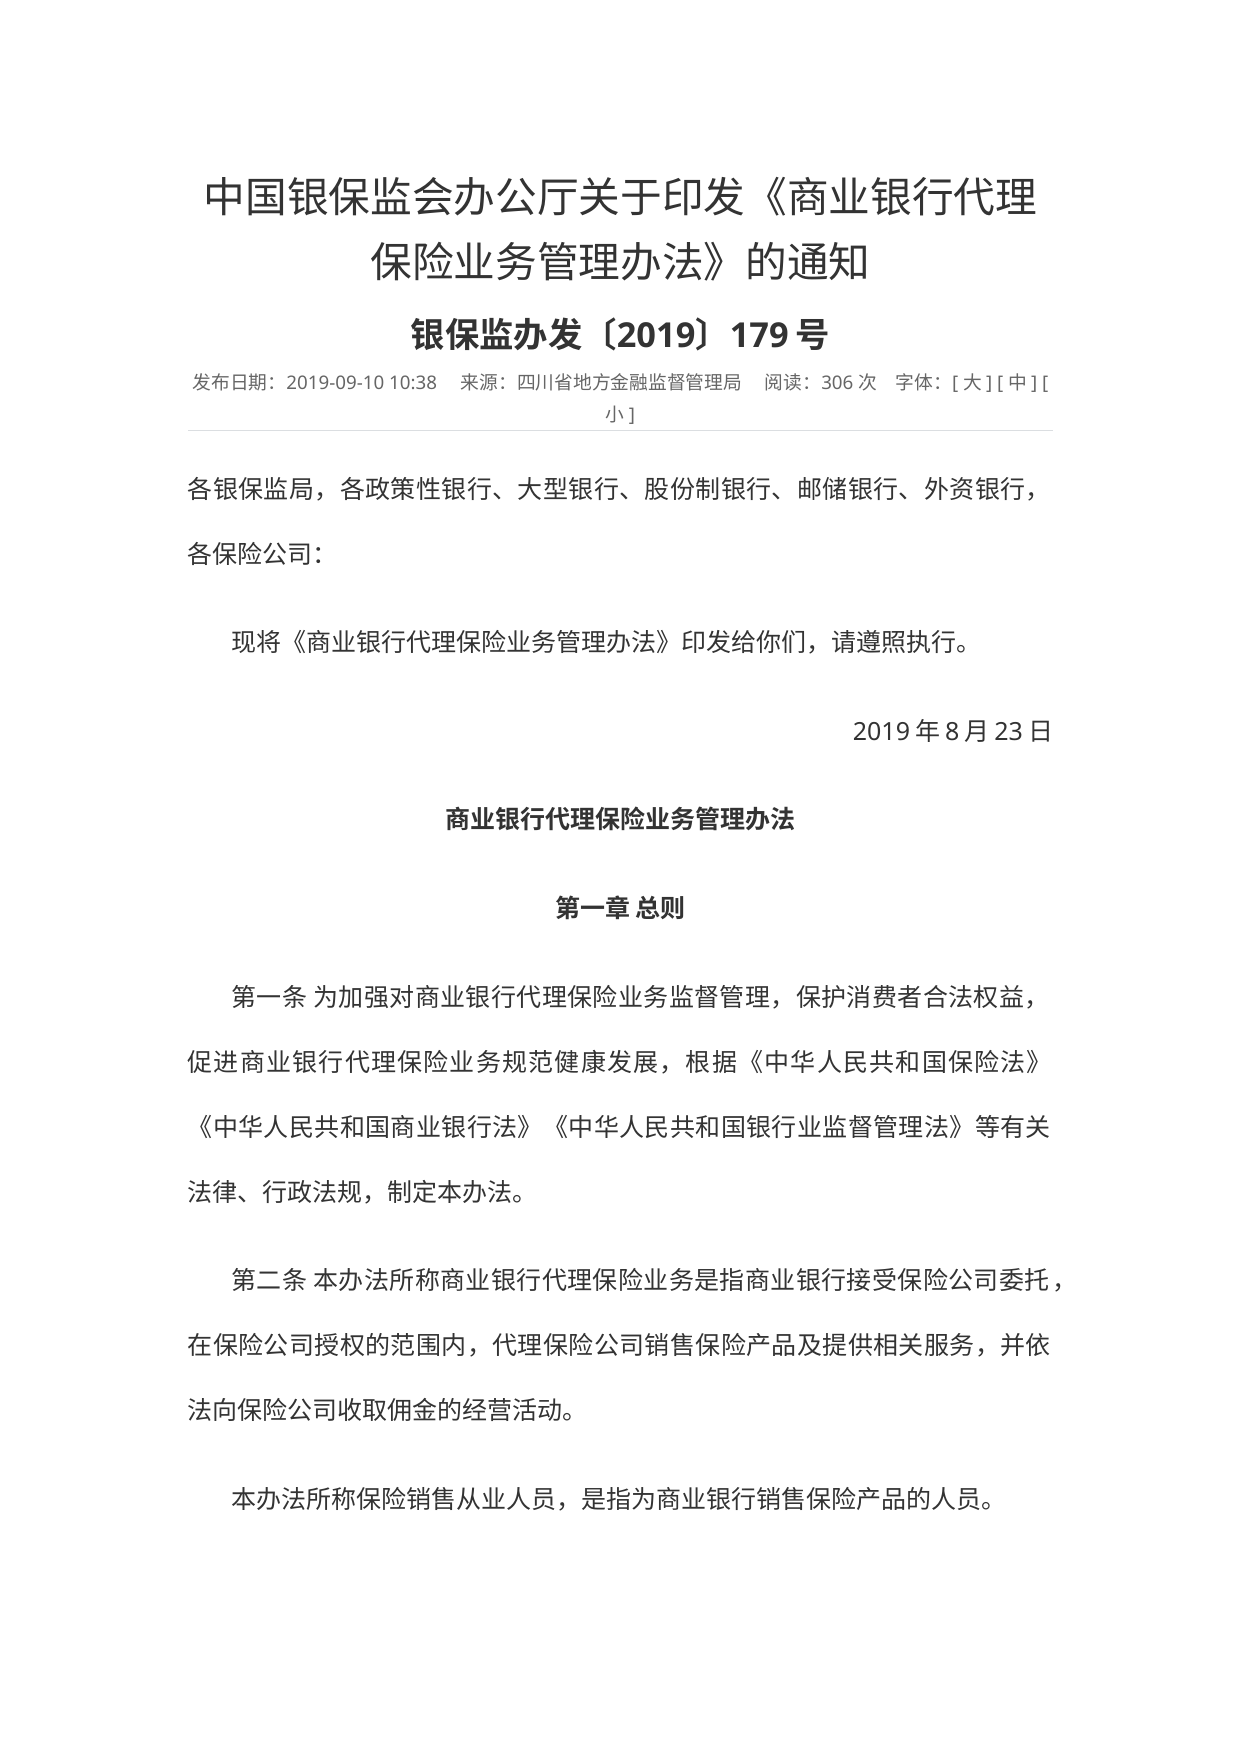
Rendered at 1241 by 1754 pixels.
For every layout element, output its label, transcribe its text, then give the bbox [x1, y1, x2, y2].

text 本办法所称保险销售从业人员，是指为商业银行销售保险产品的人员。 [187, 1465, 1053, 1530]
subtitle 中国银保监会办公厅关于印发《商业银行代理保险业务管理办法》的通知 [187, 162, 1053, 292]
text 2019年8月23日 [187, 697, 1053, 762]
subtitle 银保监办发〔2019〕179号 [187, 300, 1053, 365]
text 第一章 总则 [187, 874, 1053, 939]
text 第二条 本办法所称商业银行代理保险业务是指商业银行接受保险公司委托，在保险公司授权的范围内，代理保险公司销售保险产品及提供相关服务，并依法向保险公司收取佣金的经营活动。 [187, 1246, 1053, 1441]
text 第一条 为加强对商业银行代理保险业务监督管理，保护消费者合法权益，促进商业银行代理保险业务规范健康发展，根据《中华人民共和国保险法》《中华人民共和国商业银行法》《中华人民共和国银行业监督管理法》等有关法律、行政法规，制定本办法。 [187, 963, 1053, 1223]
text 现将《商业银行代理保险业务管理办法》印发给你们，请遵照执行。 [187, 608, 1053, 673]
text 发布日期：2019-09-10 10:38 来源：四川省地方金融监督管理局 阅读：306 次 字体：[ 大 ] [ 中 ] [ 小 ] [187, 365, 1053, 431]
text 商业银行代理保险业务管理办法 [187, 786, 1053, 851]
text 各银保监局，各政策性银行、大型银行、股份制银行、邮储银行、外资银行，各保险公司： [187, 455, 1053, 585]
